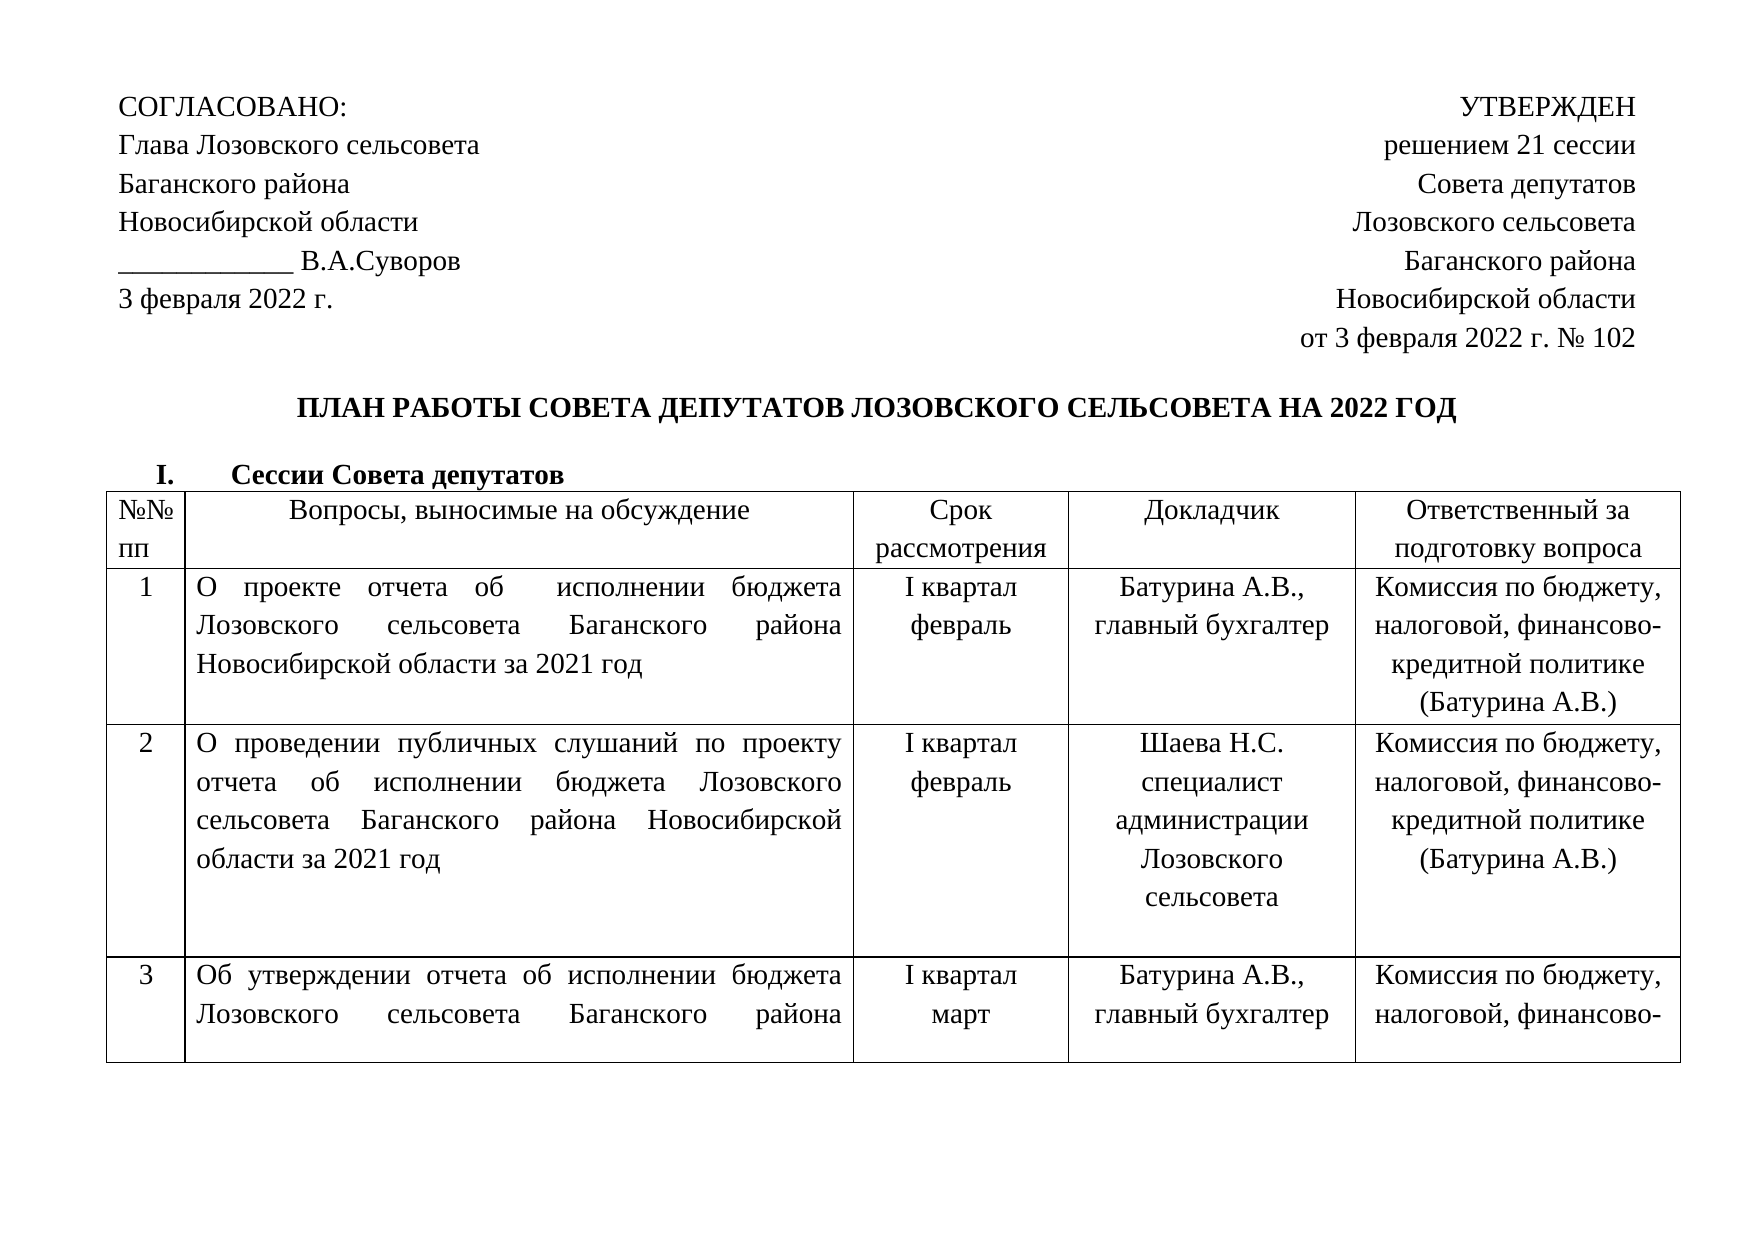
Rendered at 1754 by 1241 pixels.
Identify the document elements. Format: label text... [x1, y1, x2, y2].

table_header УТВЕРЖДЕН решением 21 сессии Совета депутатов Лозовского сельсовета Баганского района Новосибирской области от 3 февраля 2022 г. № 102 [877, 89, 1647, 390]
table_header Докладчик [1069, 492, 1355, 568]
table_cell 3 [107, 958, 184, 1062]
table_cell Комиссия по бюджету, налоговой, финансово-кредитной политике (Батурина А.В.) [1356, 569, 1680, 724]
table_cell 1 [107, 569, 184, 724]
table_header Ответственный за подготовку вопроса [1356, 492, 1680, 568]
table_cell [1356, 958, 1680, 1062]
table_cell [1069, 958, 1355, 1062]
table_cell О проекте отчета об исполнении бюджета Лозовского сельсовета Баганского района Новосибирской области за 2021 год [186, 569, 853, 724]
table_header СОГЛАСОВАНО: Глава Лозовского сельсовета Баганского района Новосибирской области ____________ В.А.Суворов 3 февраля 2022 г. [107, 89, 877, 390]
table_cell О проведении публичных слушаний по проекту отчета об исполнении бюджета Лозовского сельсовета Баганского района Новосибирской области за 2021 год [186, 725, 853, 956]
table_cell Комиссия по бюджету, налоговой, финансово-кредитной политике (Батурина А.В.) [1356, 725, 1680, 956]
table_cell Шаева Н.С. специалист администрации Лозовского сельсовета [1069, 725, 1355, 956]
table_header Срок рассмотрения [854, 492, 1068, 568]
table_cell I квартал март [854, 958, 1068, 1062]
table_cell 2 [107, 725, 184, 956]
table_cell I квартал февраль [854, 569, 1068, 724]
title Сессии Совета депутатов [156, 457, 1636, 491]
title ПЛАН РАБОТЫ СОВЕТА ДЕПУТАТОВ ЛОЗОВСКОГО СЕЛЬСОВЕТА НА 2022 ГОД [118, 390, 1636, 424]
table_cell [186, 958, 853, 1062]
table_header №№ пп [107, 492, 184, 568]
table_header Вопросы, выносимые на обсуждение [186, 492, 853, 568]
table_cell Батурина А.В., главный бухгалтер [1069, 569, 1355, 724]
table_cell I квартал февраль [854, 725, 1068, 956]
